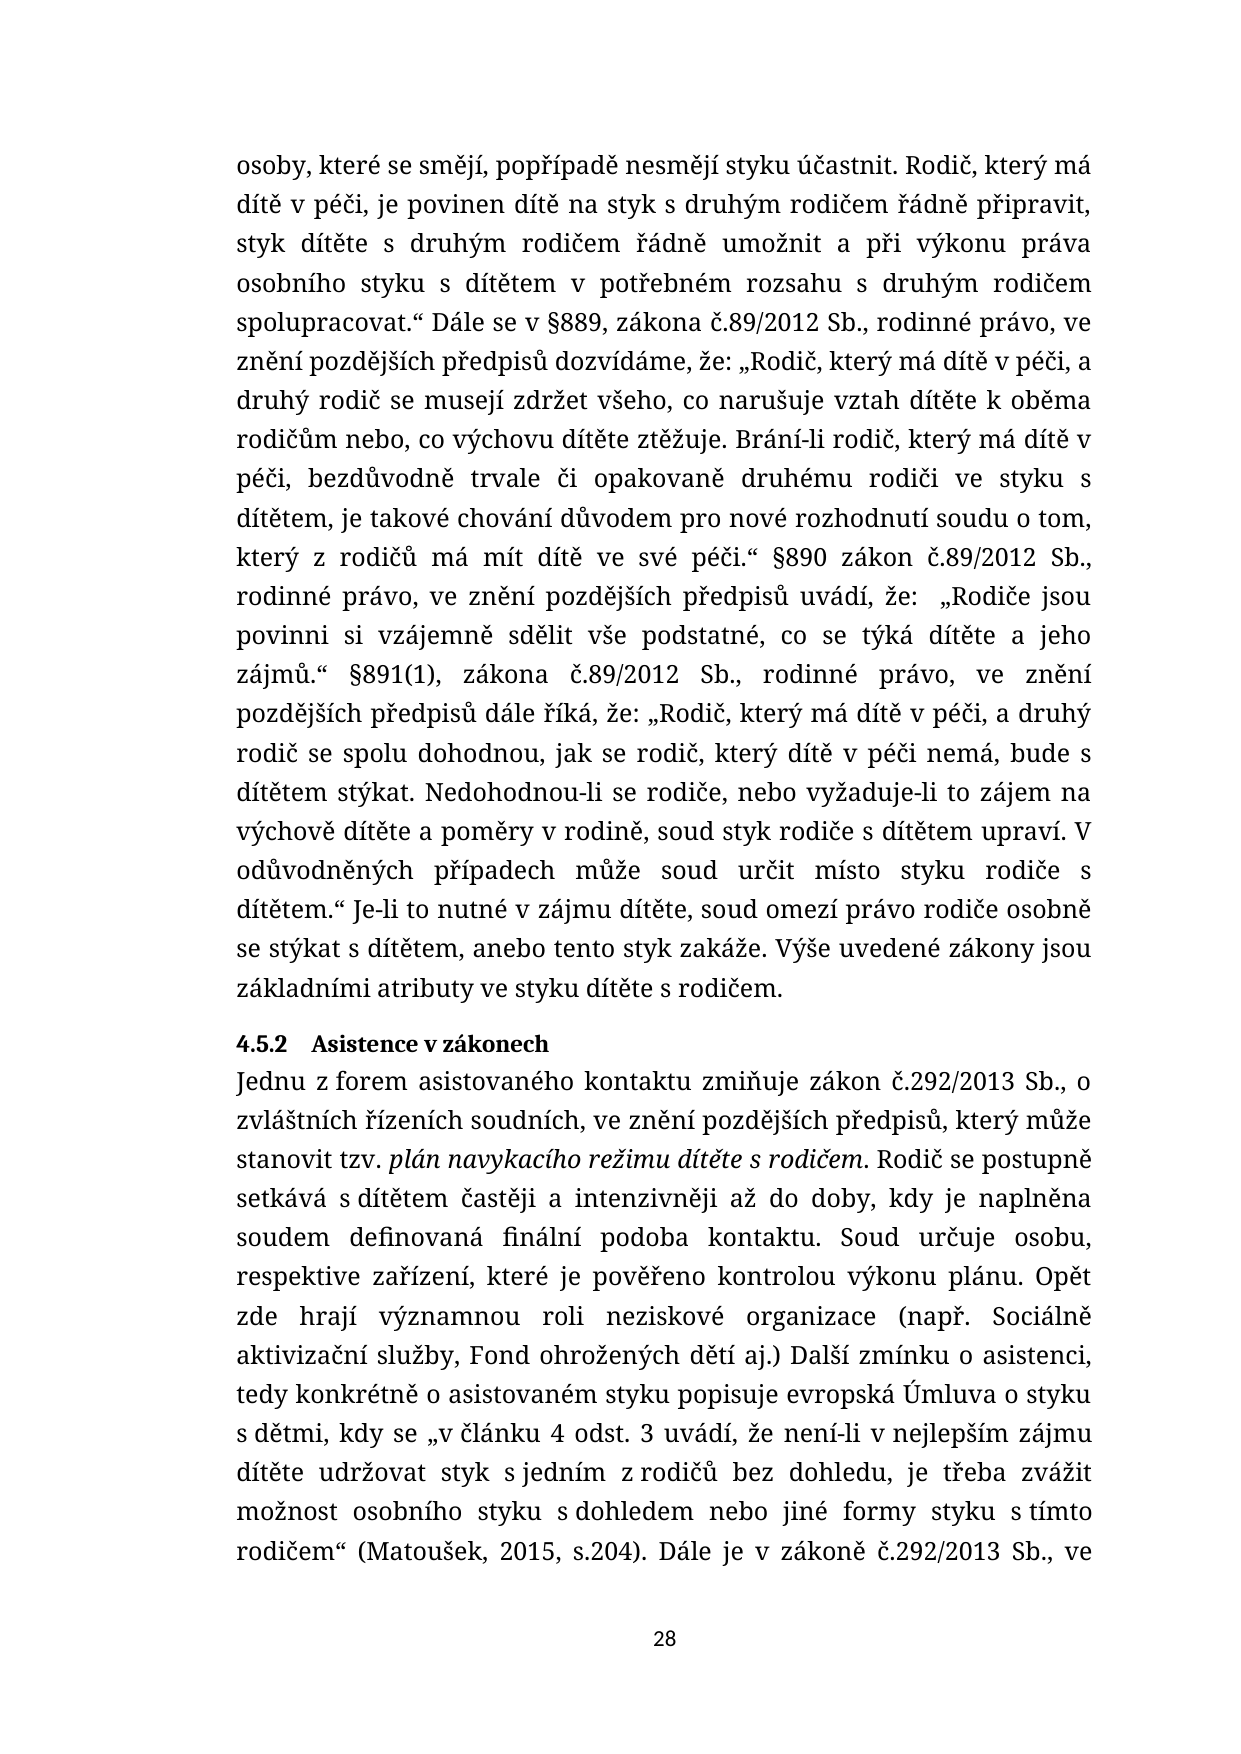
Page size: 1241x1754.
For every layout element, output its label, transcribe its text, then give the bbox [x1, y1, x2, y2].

subtitle Asistence v zákonech [236, 1030, 1092, 1059]
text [236, 148, 1092, 1004]
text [236, 1063, 1092, 1567]
